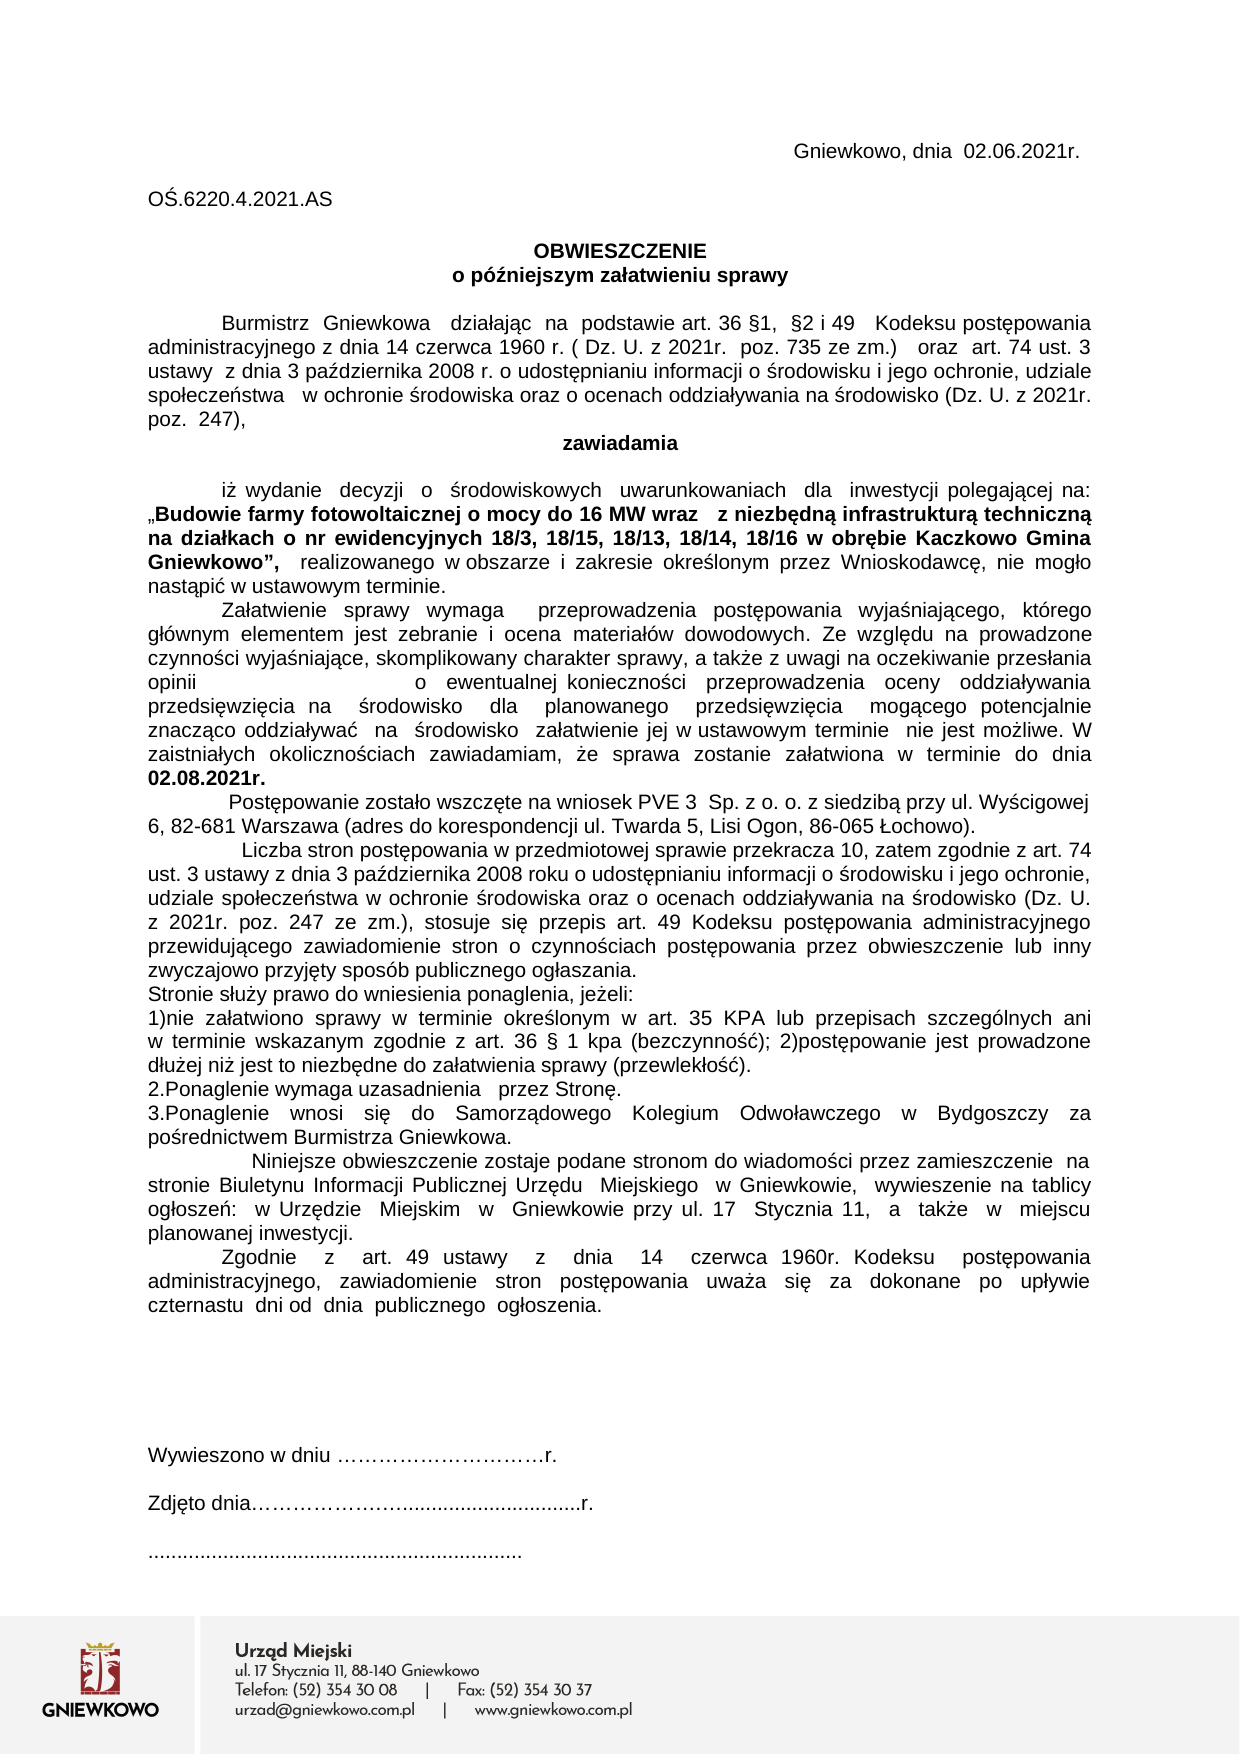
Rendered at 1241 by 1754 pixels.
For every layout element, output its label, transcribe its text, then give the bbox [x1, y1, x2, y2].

text OŚ.6220.4.2021.AS [148, 187, 1093, 211]
text Niniejsze obwieszczenie zostaje podane stronom do wiadomości przez zamieszczenie na stronie Biuletynu Informacji Publicznej Urzędu Miejskiego w Gniewkowie, wywieszenie na tablicy ogłoszeń: w Urzędzie Miejskim w Gniewkowie przy ul. 17 Stycznia 11, a także w miejscu planowanej inwestycji. [148, 1149, 1093, 1245]
text zawiadamia [148, 430, 1093, 454]
text ................................................................. [148, 1539, 1093, 1563]
text o późniejszym załatwieniu sprawy [148, 263, 1093, 287]
text iż wydanie decyzji o środowiskowych uwarunkowaniach dla inwestycji polegającej na: „Budowie farmy fotowoltaicznej o mocy do 16 MW wraz z niezbędną infrastrukturą techniczną na działkach o nr ewidencyjnych 18/3, 18/15, 18/13, 18/14, 18/16 w obrębie Kaczkowo Gmina Gniewkowo”, realizowanego w obszarze i zakresie określonym przez Wnioskodawcę, nie mogło nastąpić w ustawowym terminie. [148, 478, 1093, 598]
text 3.Ponaglenie wnosi się do Samorządowego Kolegium Odwoławczego w Bydgoszczy za pośrednictwem Burmistrza Gniewkowa. [148, 1101, 1093, 1149]
text 1)nie załatwiono sprawy w terminie określonym w art. 35 KPA lub przepisach szczególnych ani w terminie wskazanym zgodnie z art. 36 § 1 kpa (bezczynność); 2)postępowanie jest prowadzone dłużej niż jest to niezbędne do załatwienia sprawy (przewlekłość). [148, 1005, 1093, 1077]
text Wywieszono w dniu …………………………r. [148, 1443, 1093, 1467]
text Burmistrz Gniewkowa działając na podstawie art. 36 §1, §2 i 49 Kodeksu postępowania administracyjnego z dnia 14 czerwca 1960 r. ( Dz. U. z 2021r. poz. 735 ze zm.) oraz art. 74 ust. 3 ustawy z dnia 3 października 2008 r. o udostępnianiu informacji o środowisku i jego ochronie, udziale społeczeństwa w ochronie środowiska oraz o ocenach oddziaływania na środowisko (Dz. U. z 2021r. poz. 247), [148, 311, 1093, 430]
text Gniewkowo, dnia 02.06.2021r. [148, 139, 1093, 187]
text Zdjęto dnia……………….…...............................r. [148, 1491, 1093, 1515]
picture [0, 1616, 1240, 1754]
text Zgodnie z art. 49 ustawy z dnia 14 czerwca 1960r. Kodeksu postępowania administracyjnego, zawiadomienie stron postępowania uważa się za dokonane po upływie czternastu dni od dnia publicznego ogłoszenia. [148, 1245, 1093, 1317]
text Liczba stron postępowania w przedmiotowej sprawie przekracza 10, zatem zgodnie z art. 74 ust. 3 ustawy z dnia 3 października 2008 roku o udostępnianiu informacji o środowisku i jego ochronie, udziale społeczeństwa w ochronie środowiska oraz o ocenach oddziaływania na środowisko (Dz. U. z 2021r. poz. 247 ze zm.), stosuje się przepis art. 49 Kodeksu postępowania administracyjnego przewidującego zawiadomienie stron o czynnościach postępowania przez obwieszczenie lub inny zwyczajowo przyjęty sposób publicznego ogłaszania. [148, 838, 1093, 981]
text OBWIESZCZENIE [148, 239, 1093, 263]
text Załatwienie sprawy wymaga przeprowadzenia postępowania wyjaśniającego, którego głównym elementem jest zebranie i ocena materiałów dowodowych. Ze względu na prowadzone czynności wyjaśniające, skomplikowany charakter sprawy, a także z uwagi na oczekiwanie przesłania opinii o ewentualnej konieczności przeprowadzenia oceny oddziaływania przedsięwzięcia na środowisko dla planowanego przedsięwzięcia mogącego potencjalnie znacząco oddziaływać na środowisko załatwienie jej w ustawowym terminie nie jest możliwe. W zaistniałych okolicznościach zawiadamiam, że sprawa zostanie załatwiona w terminie do dnia 02.08.2021r. [148, 598, 1093, 790]
text Stronie służy prawo do wniesienia ponaglenia, jeżeli: [148, 981, 1093, 1005]
text 2.Ponaglenie wymaga uzasadnienia przez Stronę. [148, 1077, 1093, 1101]
text Postępowanie zostało wszczęte na wniosek PVE 3 Sp. z o. o. z siedzibą przy ul. Wyścigowej 6, 82-681 Warszawa (adres do korespondencji ul. Twarda 5, Lisi Ogon, 86-065 Łochowo). [148, 790, 1093, 838]
